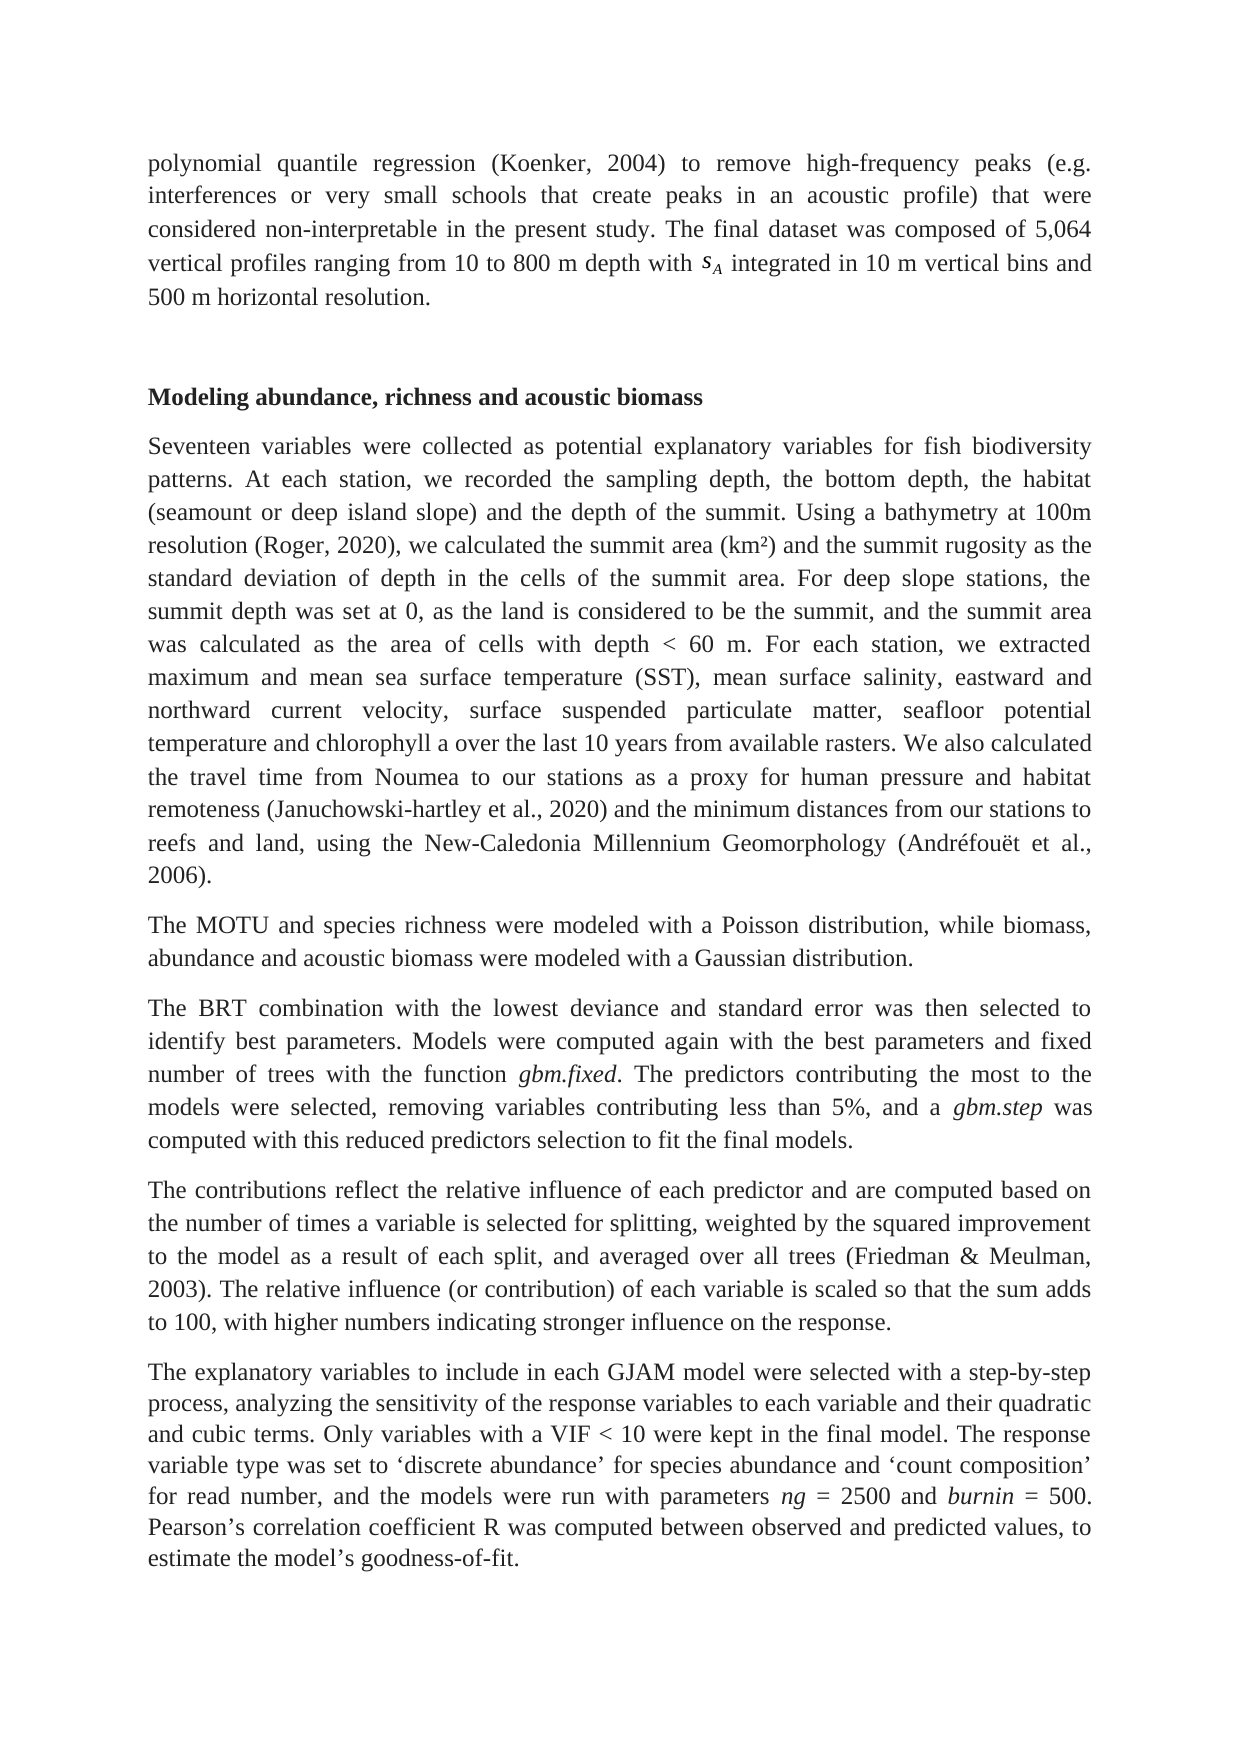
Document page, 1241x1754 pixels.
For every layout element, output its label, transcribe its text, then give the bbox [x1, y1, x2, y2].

text The contributions reflect the relative influence of each predictor and are computed based on the number of times a variable is selected for splitting, weighted by the squared improvement to the model as a result of each split, and averaged over all trees (Friedman & Meulman, 2003). The relative influence (or contribution) of each variable is scaled so that the sum adds to 100, with higher numbers indicating stronger influence on the response. [148, 1175, 1093, 1336]
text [148, 148, 1093, 311]
text The BRT combination with the lowest deviance and standard error was then selected to identify best parameters. Models were computed again with the best parameters and fixed number of trees with the function gbm.fixed. The predictors contributing the most to the models were selected, removing variables contributing less than 5%, and a gbm.step was computed with this reduced predictors selection to fit the final models. [148, 993, 1093, 1154]
text The MOTU and species richness were modeled with a Poisson distribution, while biomass, abundance and acoustic biomass were modeled with a Gaussian distribution. [148, 910, 1093, 972]
text The explanatory variables to include in each GJAM model were selected with a step-by-step process, analyzing the sensitivity of the response variables to each variable and their quadratic and cubic terms. Only variables with a VIF < 10 were kept in the final model. The response variable type was set to ‘discrete abundance’ for species abundance and ‘count composition’ for read number, and the models were run with parameters ng = 2500 and burnin = 500. Pearson’s correlation coefficient R was computed between observed and predicted values, to estimate the model’s goodness-of-fit. [148, 1357, 1093, 1572]
text Seventeen variables were collected as potential explanatory variables for fish biodiversity patterns. At each station, we recorded the sampling depth, the bottom depth, the habitat (seamount or deep island slope) and the depth of the summit. Using a bathymetry at 100m resolution (Roger, 2020), we calculated the summit area (km²) and the summit rugosity as the standard deviation of depth in the cells of the summit area. For deep slope stations, the summit depth was set at 0, as the land is considered to be the summit, and the summit area was calculated as the area of cells with depth < 60 m. For each station, we extracted maximum and mean sea surface temperature (SST), mean surface salinity, eastward and northward current velocity, surface suspended particulate matter, seafloor potential temperature and chlorophyll a over the last 10 years from available rasters. We also calculated the travel time from Noumea to our stations as a proxy for human pressure and habitat remoteness (Januchowski-hartley et al., 2020) and the minimum distances from our stations to reefs and land, using the New-Caledonia Millennium Geomorphology (Andréfouët et al., 2006). [148, 431, 1093, 889]
text Modeling abundance, richness and acoustic biomass [148, 382, 1093, 410]
